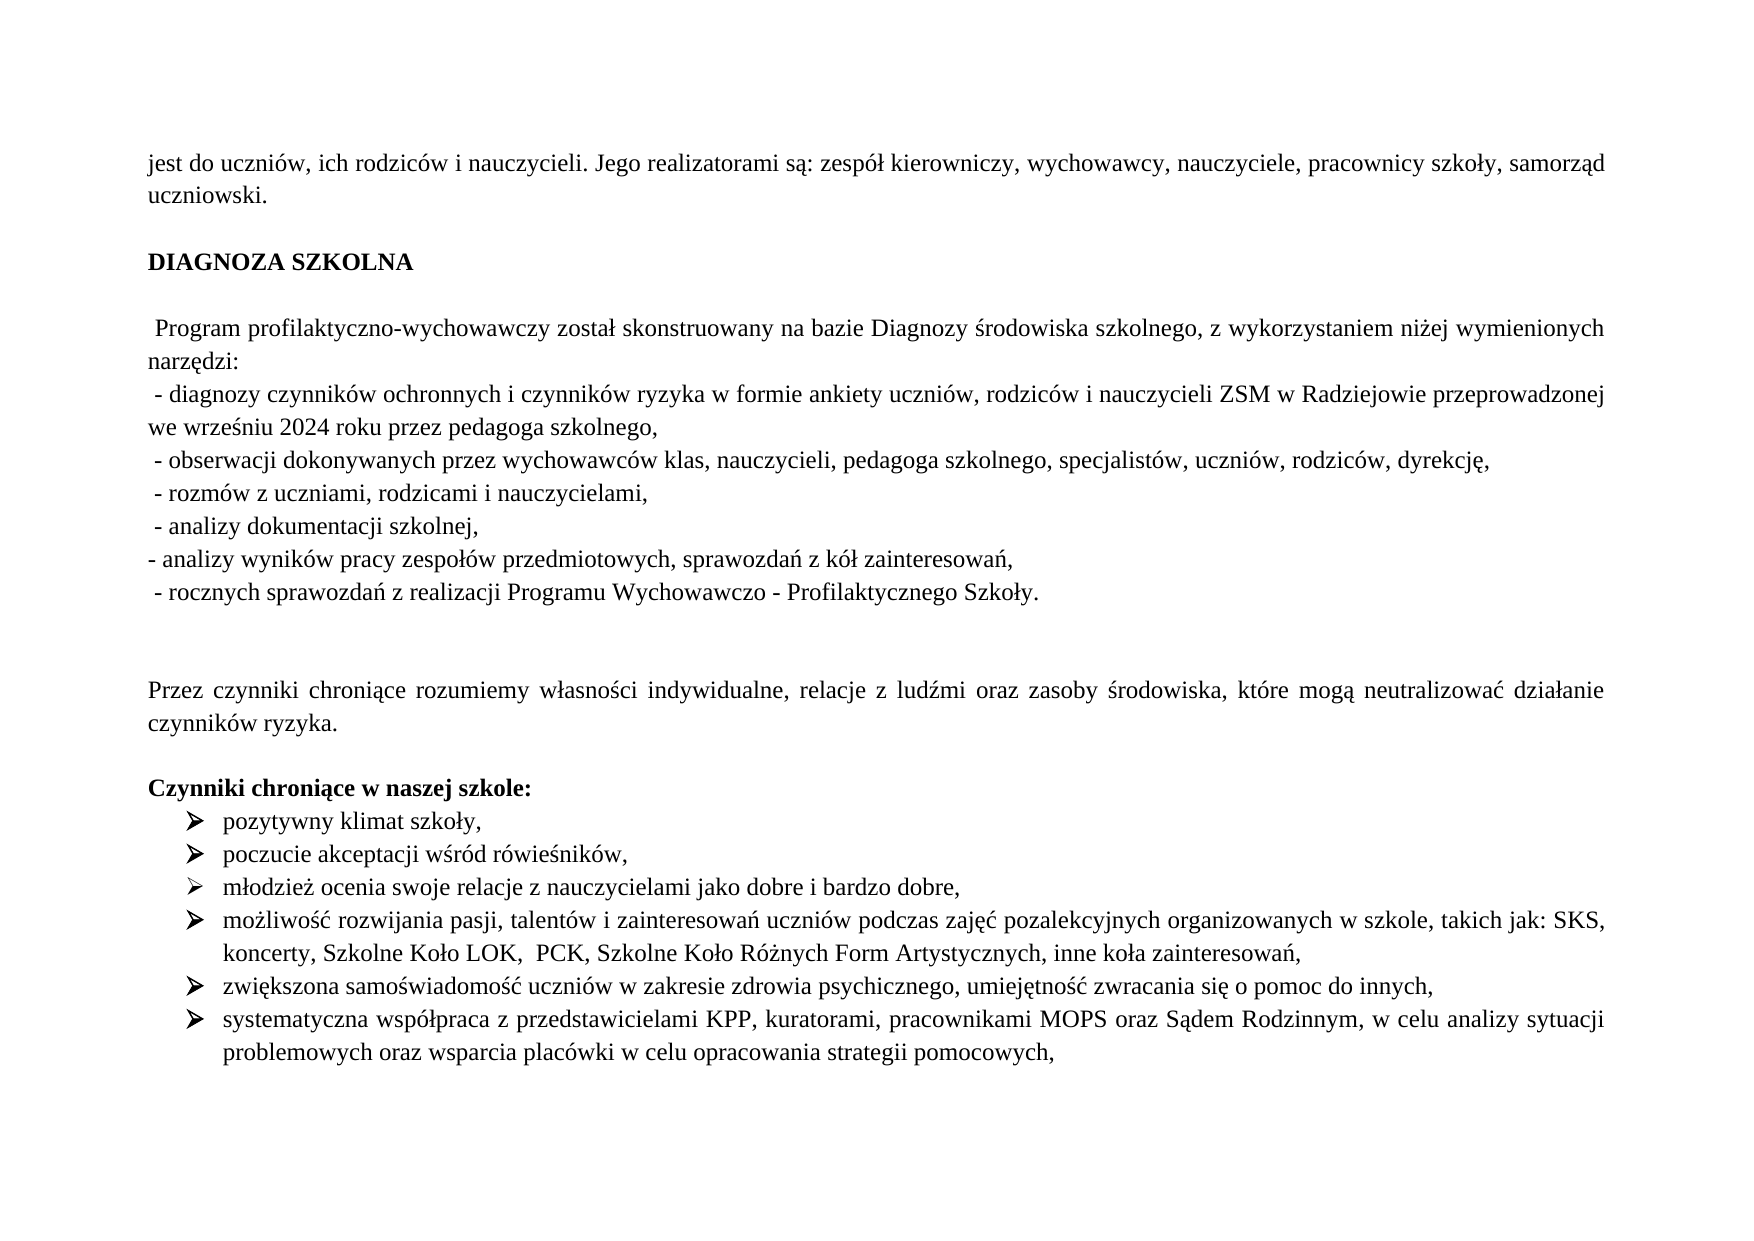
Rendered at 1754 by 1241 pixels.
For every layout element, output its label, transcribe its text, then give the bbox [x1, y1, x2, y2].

text - analizy dokumentacji szkolnej, [148, 511, 1606, 539]
text - diagnozy czynników ochronnych i czynników ryzyka w formie ankiety uczniów, rodziców i nauczycieli ZSM w Radziejowie przeprowadzonej we wrześniu 2024 roku przez pedagoga szkolnego, [148, 379, 1606, 441]
list młodzież ocenia swoje relacje z nauczycielami jako dobre i bardzo dobre, [185, 872, 1606, 901]
text - rocznych sprawozdań z realizacji Programu Wychowawczo - Profilaktycznego Szkoły. [148, 577, 1606, 606]
list poczucie akceptacji wśród rówieśników, [185, 839, 1606, 868]
list możliwość rozwijania pasji, talentów i zainteresowań uczniów podczas zajęć pozalekcyjnych organizowanych w szkole, takich jak: SKS, koncerty, Szkolne Koło LOK, PCK, Szkolne Koło Różnych Form Artystycznych, inne koła zainteresowań, [185, 905, 1606, 967]
text DIAGNOZA SZKOLNA [148, 247, 1606, 275]
text Czynniki chroniące w naszej szkole: [148, 773, 1606, 802]
text - obserwacji dokonywanych przez wychowawców klas, nauczycieli, pedagoga szkolnego, specjalistów, uczniów, rodziców, dyrekcję, [148, 445, 1606, 473]
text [148, 148, 1606, 209]
list pozytywny klimat szkoły, [185, 806, 1606, 835]
list zwiększona samoświadomość uczniów w zakresie zdrowia psychicznego, umiejętność zwracania się o pomoc do innych, [185, 971, 1606, 1000]
text Program profilaktyczno-wychowawczy został skonstruowany na bazie Diagnozy środowiska szkolnego, z wykorzystaniem niżej wymienionych narzędzi: [148, 313, 1606, 374]
text - rozmów z uczniami, rodzicami i nauczycielami, [148, 478, 1606, 507]
text Przez czynniki chroniące rozumiemy własności indywidualne, relacje z ludźmi oraz zasoby środowiska, które mogą neutralizować działanie czynników ryzyka. [148, 675, 1606, 737]
text - analizy wyników pracy zespołów przedmiotowych, sprawozdań z kół zainteresowań, [148, 544, 1606, 573]
list systematyczna współpraca z przedstawicielami KPP, kuratorami, pracownikami MOPS oraz Sądem Rodzinnym, w celu analizy sytuacji problemowych oraz wsparcia placówki w celu opracowania strategii pomocowych, [185, 1004, 1606, 1066]
